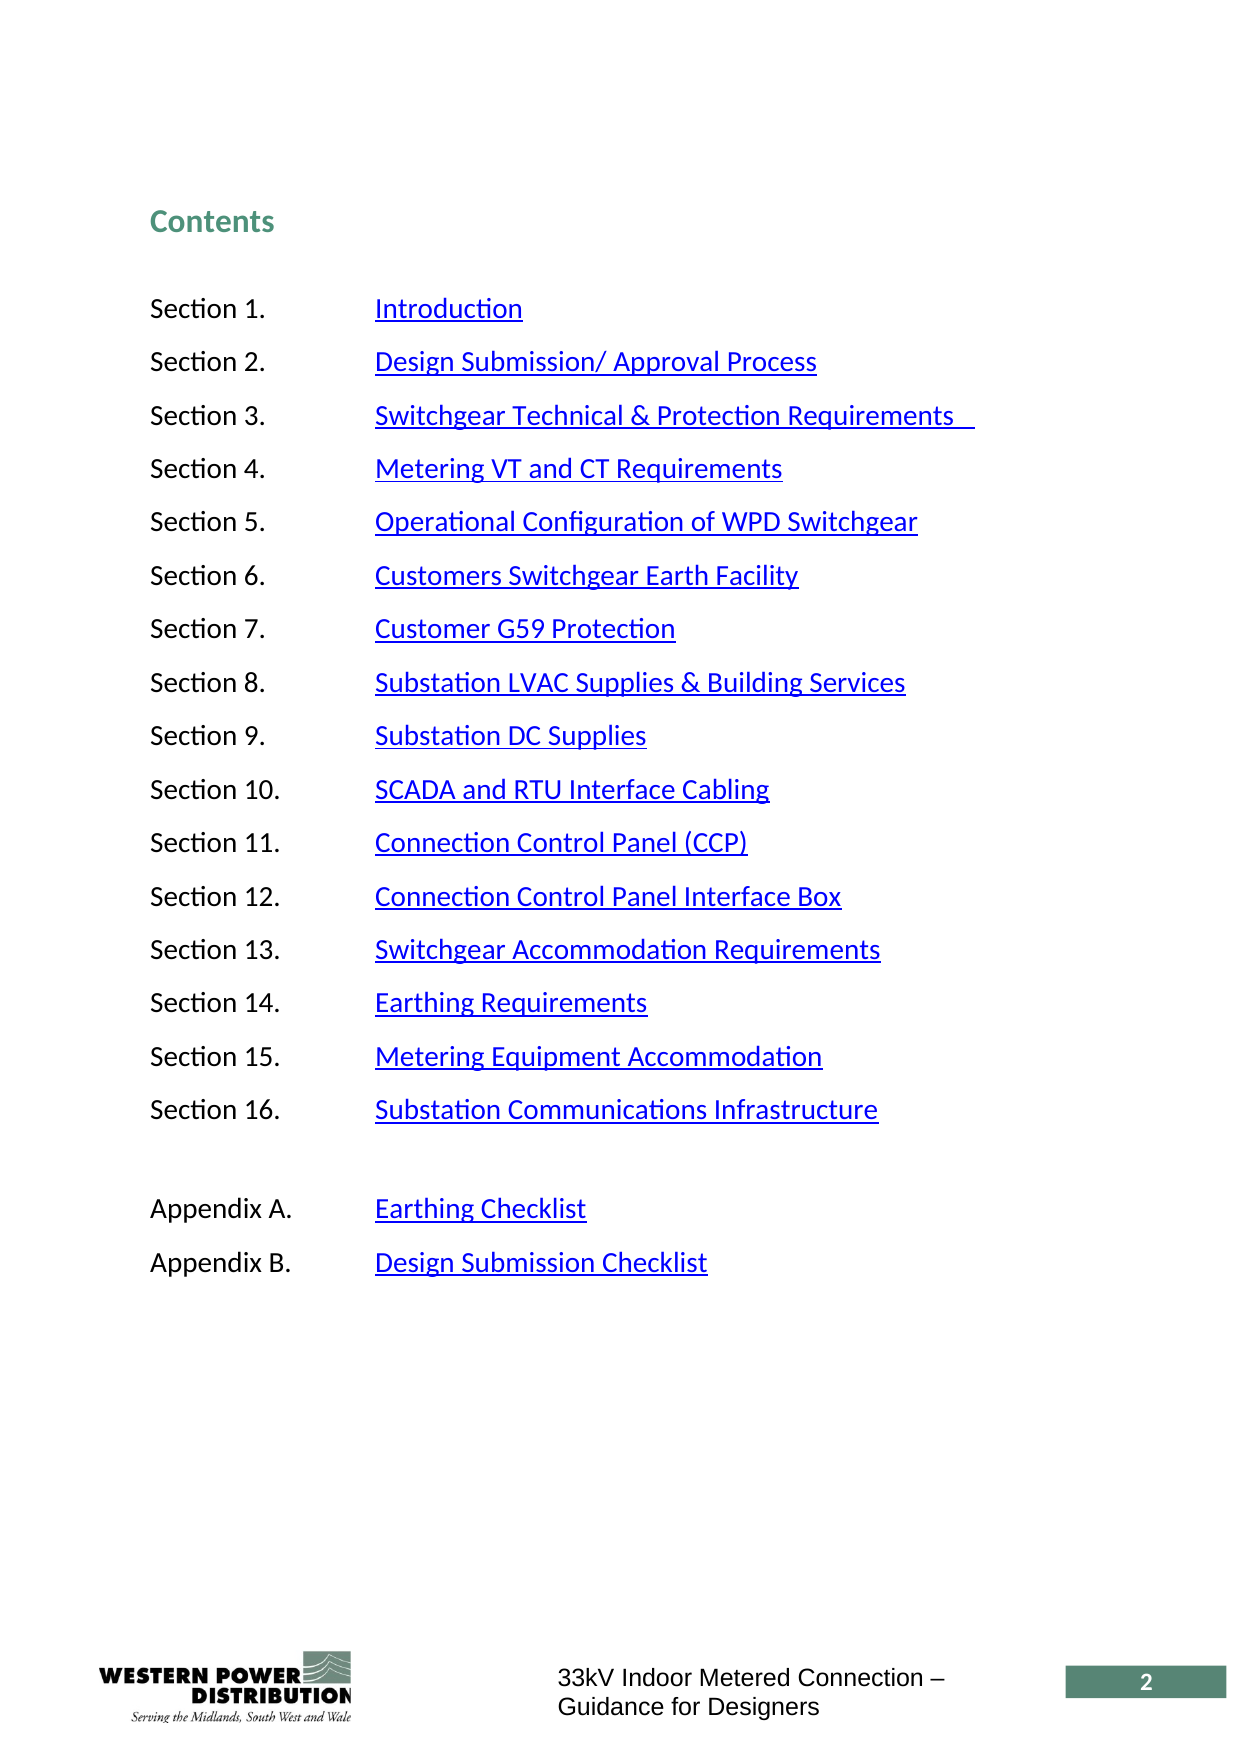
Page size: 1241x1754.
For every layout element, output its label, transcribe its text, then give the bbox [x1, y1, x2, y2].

text Section 13. Switchgear Accommodation Requirements [150, 931, 1090, 967]
text Section 7. Customer G59 Protection [150, 610, 1090, 646]
text Section 4. Metering VT and CT Requirements [150, 450, 1090, 486]
text Section 15. Metering Equipment Accommodation [150, 1038, 1090, 1073]
text Section 6. Customers Switchgear Earth Facility [150, 557, 1090, 593]
text Section 5. Operational Configuration of WPD Switchgear [150, 503, 1090, 539]
text Section 1. Introduction [150, 290, 1090, 325]
text Appendix A. Earthing Checklist [150, 1191, 1090, 1226]
subtitle Contents [150, 200, 1090, 241]
text Section 14. Earthing Requirements [150, 984, 1090, 1020]
text Section 9. Substation DC Supplies [150, 717, 1090, 753]
text Section 16. Substation Communications Infrastructure [150, 1091, 1090, 1127]
text Section 3. Switchgear Technical & Protection Requirements [150, 397, 1090, 432]
picture [97, 1650, 351, 1722]
text Section 12. Connection Control Panel Interface Box [150, 878, 1090, 913]
text Appendix B. Design Submission Checklist [150, 1244, 1090, 1279]
text Section 2. Design Submission/ Approval Process [150, 343, 1090, 379]
text Section 11. Connection Control Panel (CCP) [150, 824, 1090, 860]
text Section 10. SCADA and RTU Interface Cabling [150, 771, 1090, 806]
text Section 8. Substation LVAC Supplies & Building Services [150, 664, 1090, 699]
